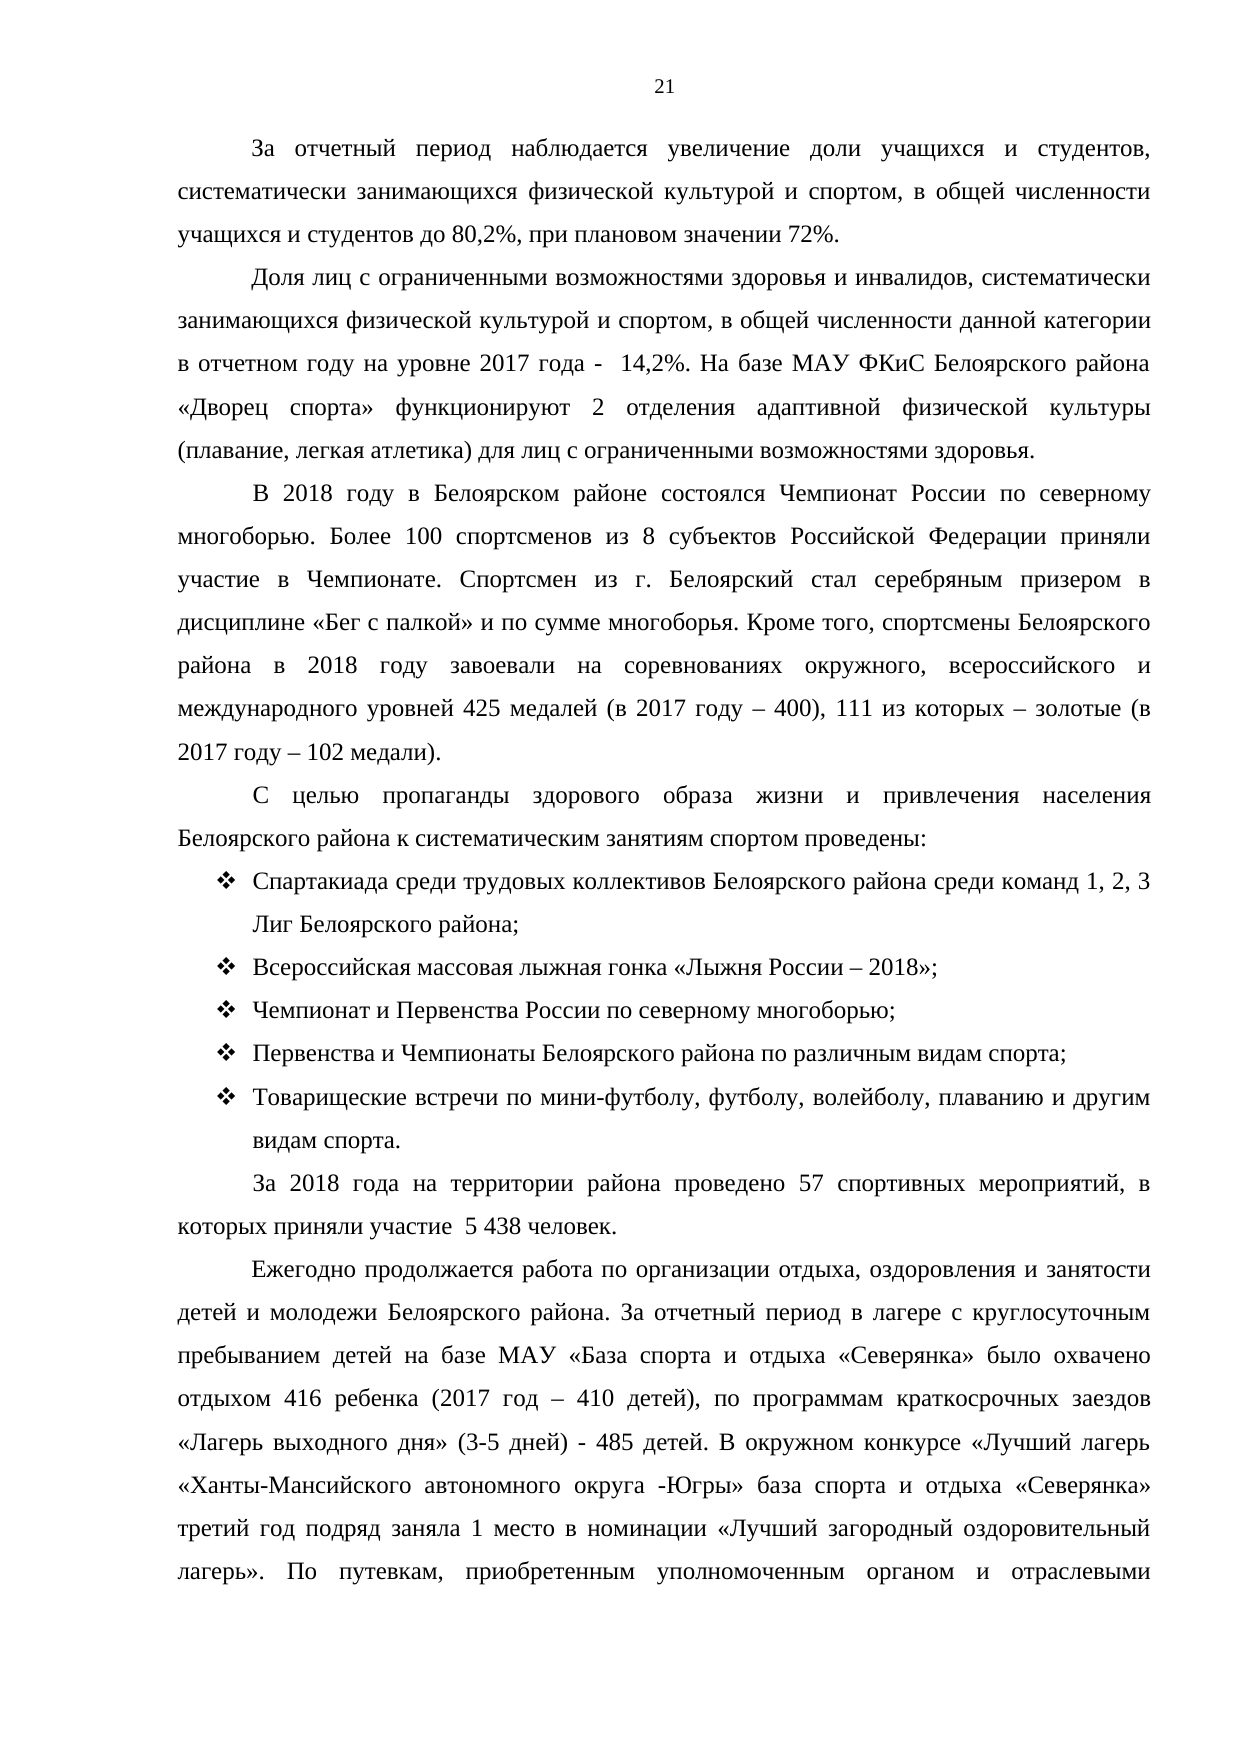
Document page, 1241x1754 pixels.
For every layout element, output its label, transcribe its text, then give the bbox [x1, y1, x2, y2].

text В 2018 году в Белоярском районе состоялся Чемпионат России по северному многоборью. Более 100 спортсменов из 8 субъектов Российской Федерации приняли участие в Чемпионате. Спортсмен из г. Белоярский стал серебряным призером в дисциплине «Бег с палкой» и по сумме многоборья. Кроме того, спортсмены Белоярского района в 2018 году завоевали на соревнованиях окружного, всероссийского и международного уровней 425 медалей (в 2017 году – 400), 111 из которых – золотые (в 2017 году – 102 медали). [177, 478, 1152, 765]
list Первенства и Чемпионаты Белоярского района по различным видам спорта; [215, 1038, 1152, 1067]
text С целью пропаганды здорового образа жизни и привлечения населения Белоярского района к систематическим занятиям спортом проведены: [177, 780, 1152, 852]
text За отчетный период наблюдается увеличение доли учащихся и студентов, систематически занимающихся физической культурой и спортом, в общей численности учащихся и студентов до 80,2%, при плановом значении 72%. [177, 133, 1152, 248]
list Товарищеские встречи по мини-футболу, футболу, волейболу, плаванию и другим видам спорта. [215, 1082, 1152, 1153]
text За 2018 года на территории района проведено 57 спортивных мероприятий, в которых приняли участие 5 438 человек. [177, 1168, 1152, 1240]
list Спартакиада среди трудовых коллективов Белоярского района среди команд 1, 2, 3 Лиг Белоярского района; [215, 866, 1152, 938]
text Доля лиц с ограниченными возможностями здоровья и инвалидов, систематически занимающихся физической культурой и спортом, в общей численности данной категории в отчетном году на уровне 2017 года - 14,2%. На базе МАУ ФКиС Белоярского района «Дворец спорта» функционируют 2 отделения адаптивной физической культуры (плавание, легкая атлетика) для лиц с ограниченными возможностями здоровья. [177, 262, 1152, 463]
list Всероссийская массовая лыжная гонка «Лыжня России – 2018»; [215, 952, 1152, 981]
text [177, 1254, 1152, 1585]
list Чемпионат и Первенства России по северному многоборью; [215, 995, 1152, 1024]
